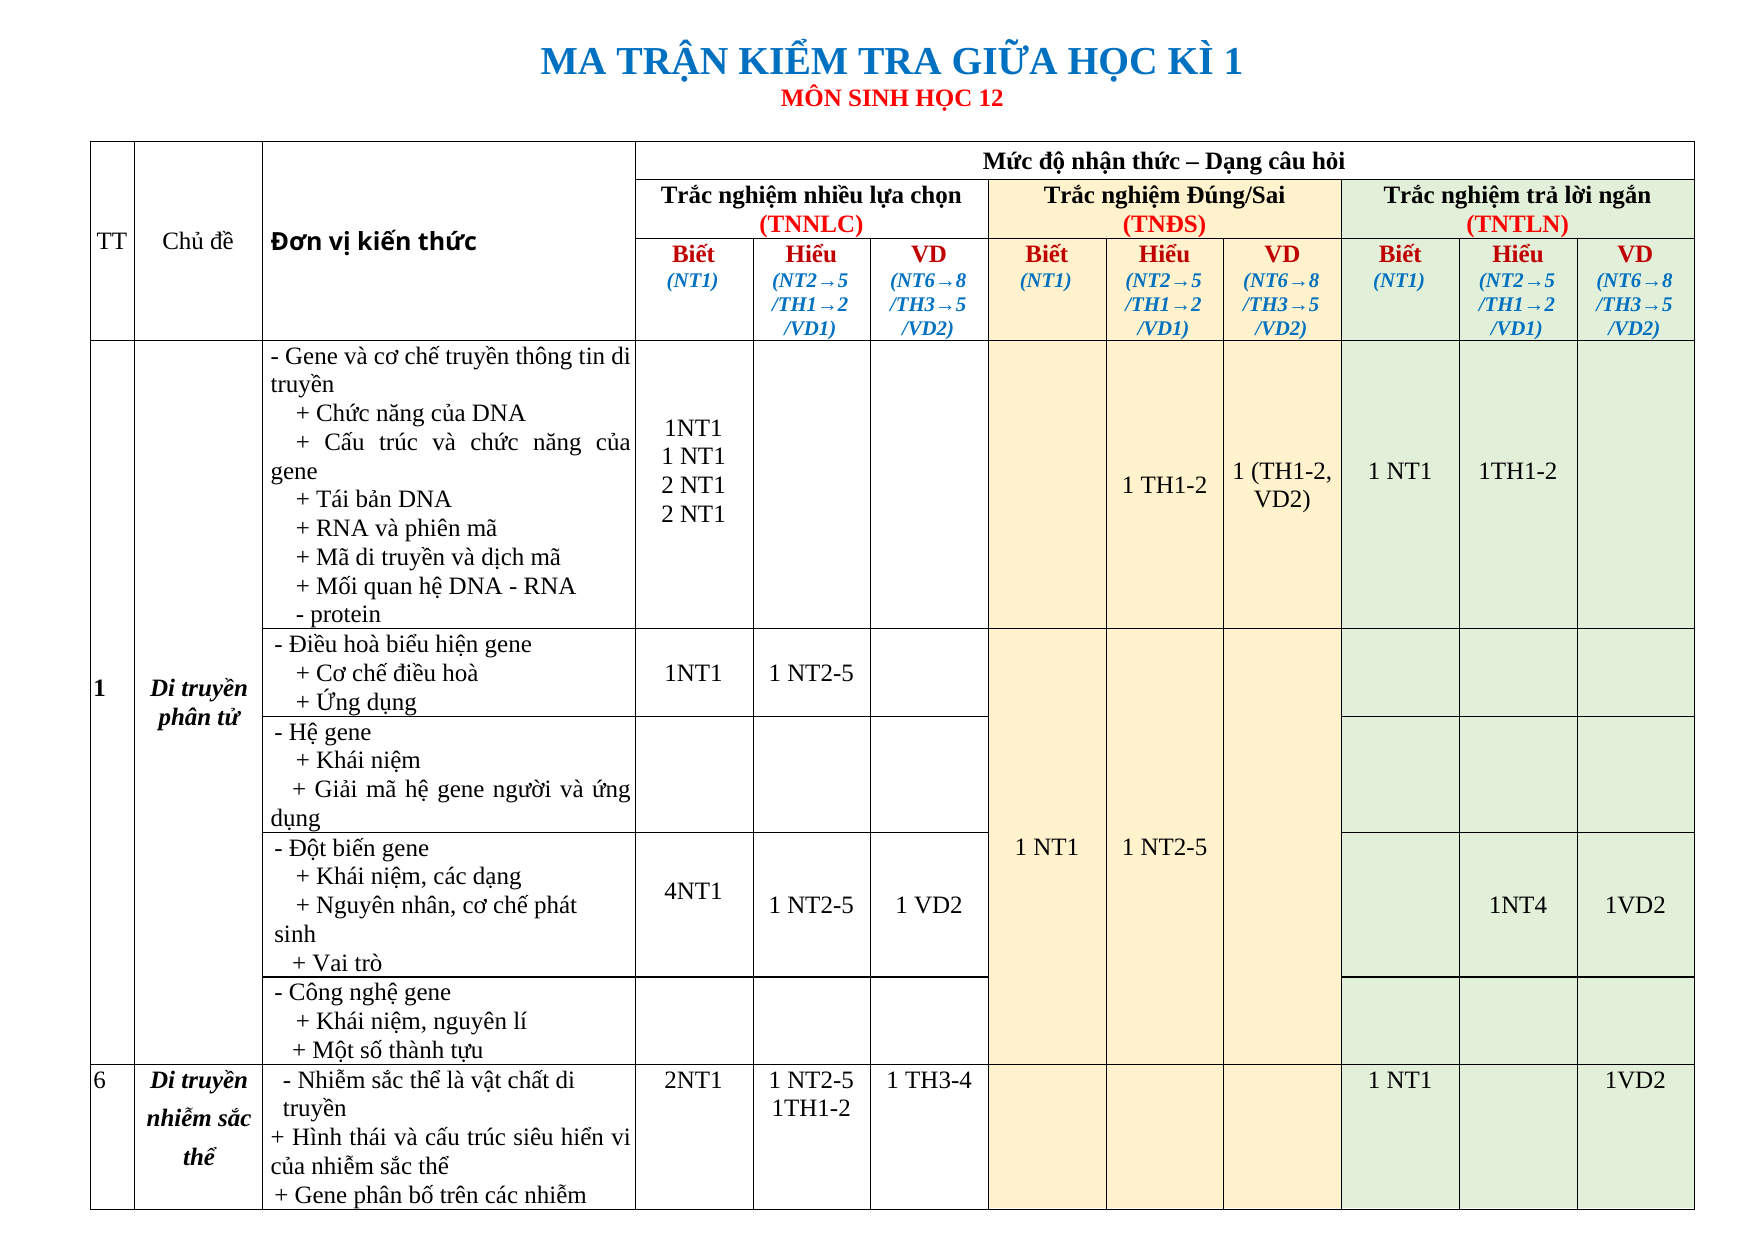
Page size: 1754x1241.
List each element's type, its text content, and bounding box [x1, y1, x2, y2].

table_cell 1 (TH1-2, VD2) [1224, 341, 1341, 628]
table_cell [1224, 1065, 1341, 1208]
table_cell Di truyền phân tử [135, 341, 262, 1064]
table_cell [1342, 629, 1459, 716]
table_cell [754, 717, 870, 832]
table_cell [1578, 341, 1694, 628]
table_cell 1 NT2-5 1TH1-2 [754, 1065, 870, 1208]
table_cell 1VD2 [1578, 833, 1694, 976]
table_cell - Công nghệ gene + Khái niệm, nguyên lí + Một số thành tựu [263, 978, 635, 1064]
text MA TRẬN KIỂM TRA GIỮA HỌC KÌ 1 [90, 37, 1694, 83]
table_header Đơn vị kiến thức [263, 142, 635, 340]
table_cell [989, 1065, 1106, 1208]
table_cell Biết (NT1) [989, 239, 1106, 340]
table_cell [91, 341, 134, 1064]
table_cell VD (NT6→8 /TH3→5 /VD2) [1578, 239, 1694, 340]
table_header TT [91, 142, 134, 340]
table_cell Trắc nghiệm nhiều lựa chọn (TNNLC) [636, 180, 988, 238]
table_cell [1578, 978, 1694, 1064]
table_header Chủ đề [135, 142, 262, 340]
table_cell [1224, 629, 1341, 1064]
table_cell 4NT1 [636, 833, 753, 976]
table_cell 1 NT2-5 [1107, 629, 1223, 1064]
table_cell [754, 341, 870, 628]
table_cell 1NT1 [636, 629, 753, 716]
table_cell [871, 629, 988, 716]
table_cell [1578, 717, 1694, 832]
table_cell [871, 341, 988, 628]
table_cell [263, 1065, 635, 1208]
table_cell 1NT1 1 NT1 2 NT1 2 NT1 [636, 341, 753, 628]
table_cell [1342, 717, 1459, 832]
table_cell Hiểu (NT2→5 /TH1→2 /VD1) [1107, 239, 1223, 340]
table_cell Biết (NT1) [636, 239, 753, 340]
table_cell VD (NT6→8 /TH3→5 /VD2) [871, 239, 988, 340]
table_cell [1107, 1065, 1223, 1208]
table_cell 1NT4 [1460, 833, 1577, 976]
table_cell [135, 1065, 262, 1208]
table_cell [1460, 978, 1577, 1064]
table_cell [91, 1065, 134, 1208]
table_header Mức độ nhận thức – Dạng câu hỏi [636, 142, 1694, 179]
table_cell [1460, 629, 1577, 716]
table_cell 2NT1 [636, 1065, 753, 1208]
table_cell 1 NT1 [1342, 341, 1459, 628]
table_cell - Đột biến gene + Khái niệm, các dạng + Nguyên nhân, cơ chế phát sinh + Vai trò [263, 833, 635, 976]
table_cell 1 TH3-4 [871, 1065, 988, 1208]
table_cell [871, 717, 988, 832]
table_cell 1 NT2-5 [754, 833, 870, 976]
table_cell Trắc nghiệm trả lời ngắn (TNTLN) [1342, 180, 1694, 238]
table_cell VD (NT6→8 /TH3→5 /VD2) [1224, 239, 1341, 340]
table_cell Trắc nghiệm Đúng/Sai (TNĐS) [989, 180, 1341, 238]
table_cell [1342, 978, 1459, 1064]
table_cell [1460, 1065, 1577, 1208]
table_cell [636, 978, 753, 1064]
table_cell 1 VD2 [871, 833, 988, 976]
table_cell Hiểu (NT2→5 /TH1→2 /VD1) [754, 239, 870, 340]
table_cell 1VD2 [1578, 1065, 1694, 1208]
table_cell - Hệ gene + Khái niệm + Giải mã hệ gene người và ứng dụng [263, 717, 635, 832]
table_cell [989, 341, 1106, 628]
table_cell Biết (NT1) [1342, 239, 1459, 340]
table_cell [636, 717, 753, 832]
table_cell 1TH1-2 [1460, 341, 1577, 628]
text MÔN SINH HỌC 12 [90, 83, 1694, 112]
table_cell - Gene và cơ chế truyền thông tin di truyền + Chức năng của DNA + Cấu trúc và chức năng của gene + Tái bản DNA + RNA và phiên mã + Mã di truyền và dịch mã + Mối quan hệ DNA - RNA - protein [263, 341, 635, 628]
table_cell - Điều hoà biểu hiện gene + Cơ chế điều hoà + Ứng dụng [263, 629, 635, 716]
table_cell 1 TH1-2 [1107, 341, 1223, 628]
table_cell [871, 978, 988, 1064]
table_cell [1460, 717, 1577, 832]
table_cell [1578, 629, 1694, 716]
table_cell [1342, 833, 1459, 976]
table_cell 1 NT2-5 [754, 629, 870, 716]
table_cell [754, 978, 870, 1064]
table_cell Hiểu (NT2→5 /TH1→2 /VD1) [1460, 239, 1577, 340]
table_cell 1 NT1 [989, 629, 1106, 1064]
table_cell 1 NT1 [1342, 1065, 1459, 1208]
